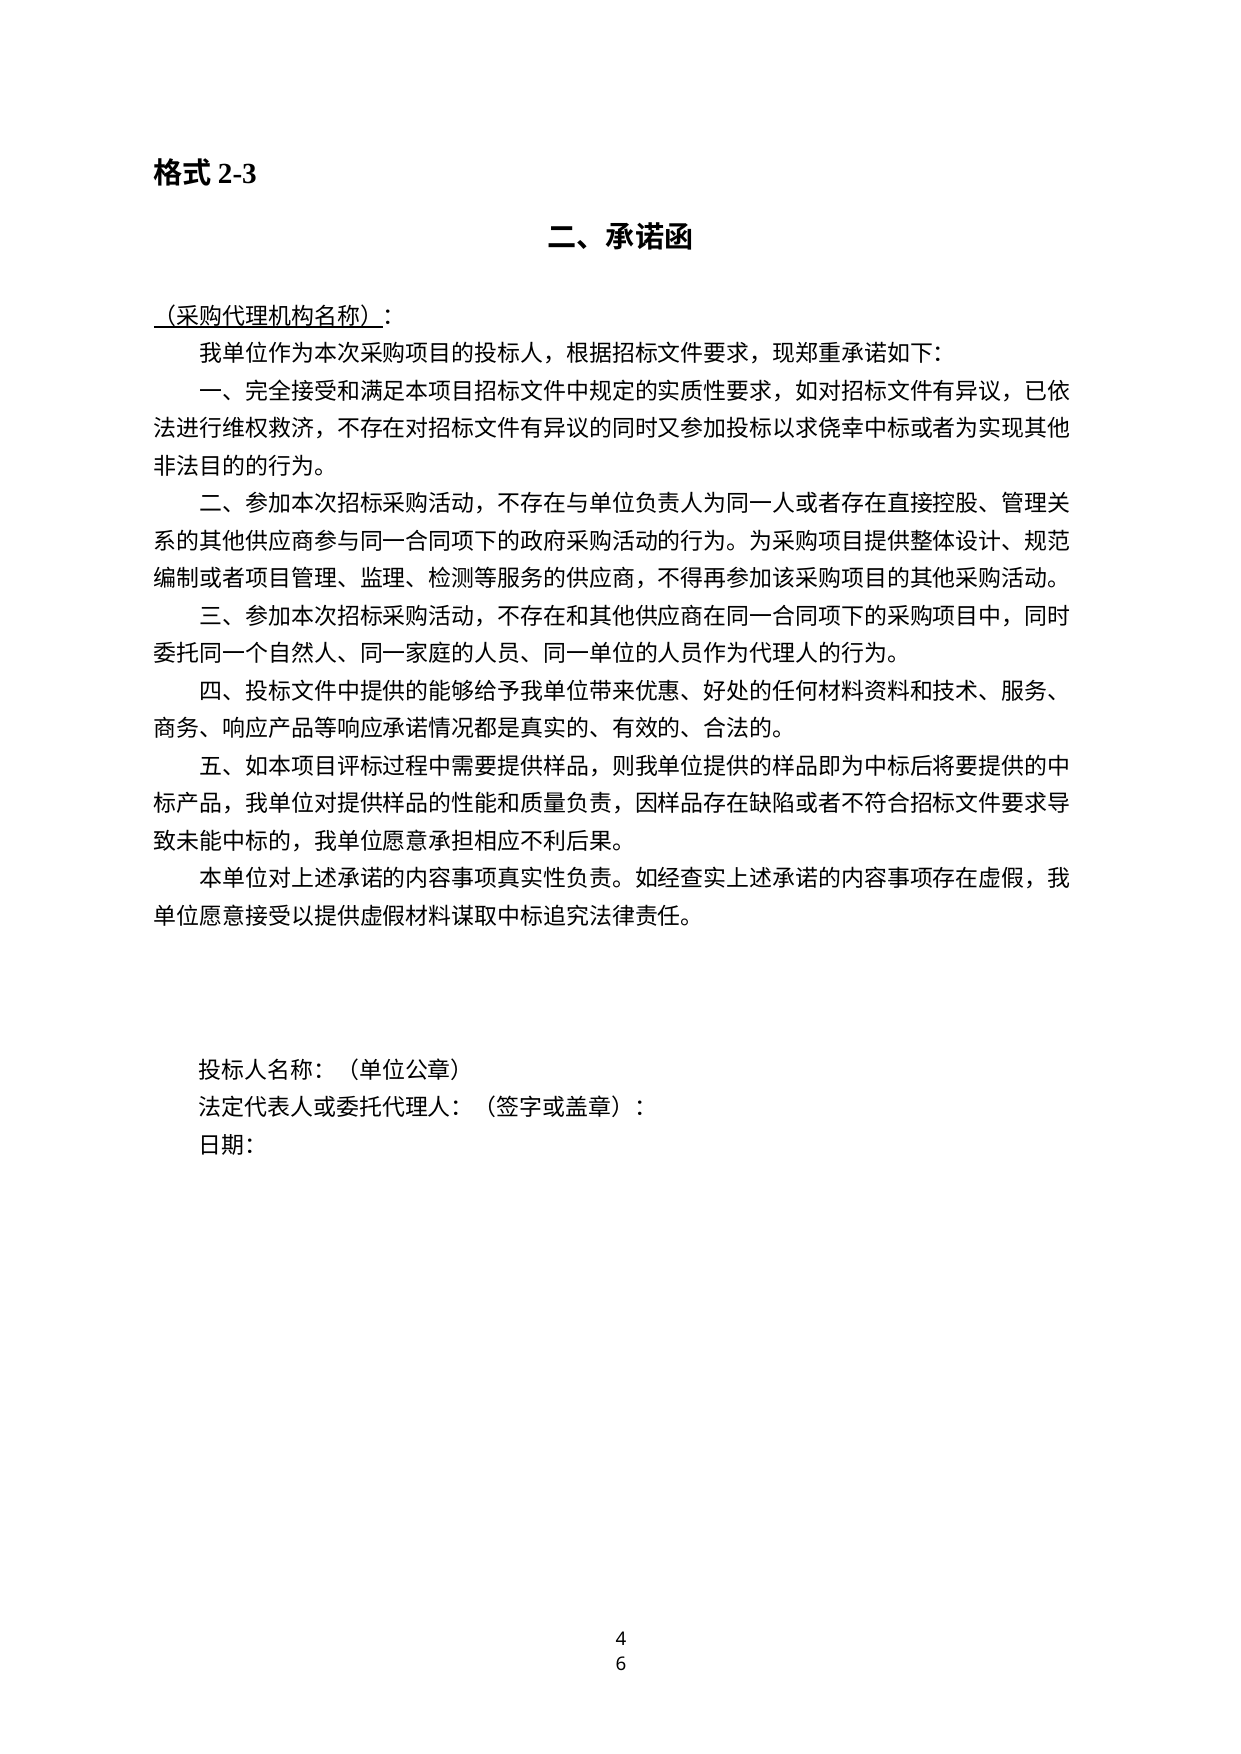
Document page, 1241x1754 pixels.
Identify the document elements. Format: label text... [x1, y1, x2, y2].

text 二、参加本次招标采购活动，不存在与单位负责人为同一人或者存在直接控股、管理关系的其他供应商参与同一合同项下的政府采购活动的行为。为采购项目提供整体设计、规范编制或者项目管理、监理、检测等服务的供应商，不得再参加该采购项目的其他采购活动。 [153, 481, 1087, 593]
text 投标人名称：（单位公章） [153, 1047, 1087, 1085]
text 一、完全接受和满足本项目招标文件中规定的实质性要求，如对招标文件有异议，已依法进行维权救济，不存在对招标文件有异议的同时又参加投标以求侥幸中标或者为实现其他非法目的的行为。 [153, 368, 1087, 481]
text 我单位作为本次采购项目的投标人，根据招标文件要求，现郑重承诺如下： [153, 331, 1087, 368]
text （采购代理机构名称）： [153, 293, 1087, 331]
text 法定代表人或委托代理人：（签字或盖章）： [153, 1085, 1087, 1122]
text 二、承诺函 [153, 213, 1087, 256]
text 五、如本项目评标过程中需要提供样品，则我单位提供的样品即为中标后将要提供的中标产品，我单位对提供样品的性能和质量负责，因样品存在缺陷或者不符合招标文件要求导致未能中标的，我单位愿意承担相应不利后果。 [153, 743, 1087, 856]
text 格式2-3 [153, 150, 1087, 192]
text 日期： [153, 1122, 1087, 1160]
text 三、参加本次招标采购活动，不存在和其他供应商在同一合同项下的采购项目中，同时委托同一个自然人、同一家庭的人员、同一单位的人员作为代理人的行为。 [153, 593, 1087, 668]
text 本单位对上述承诺的内容事项真实性负责。如经查实上述承诺的内容事项存在虚假，我单位愿意接受以提供虚假材料谋取中标追究法律责任。 [153, 856, 1087, 931]
text 四、投标文件中提供的能够给予我单位带来优惠、好处的任何材料资料和技术、服务、商务、响应产品等响应承诺情况都是真实的、有效的、合法的。 [153, 668, 1087, 743]
